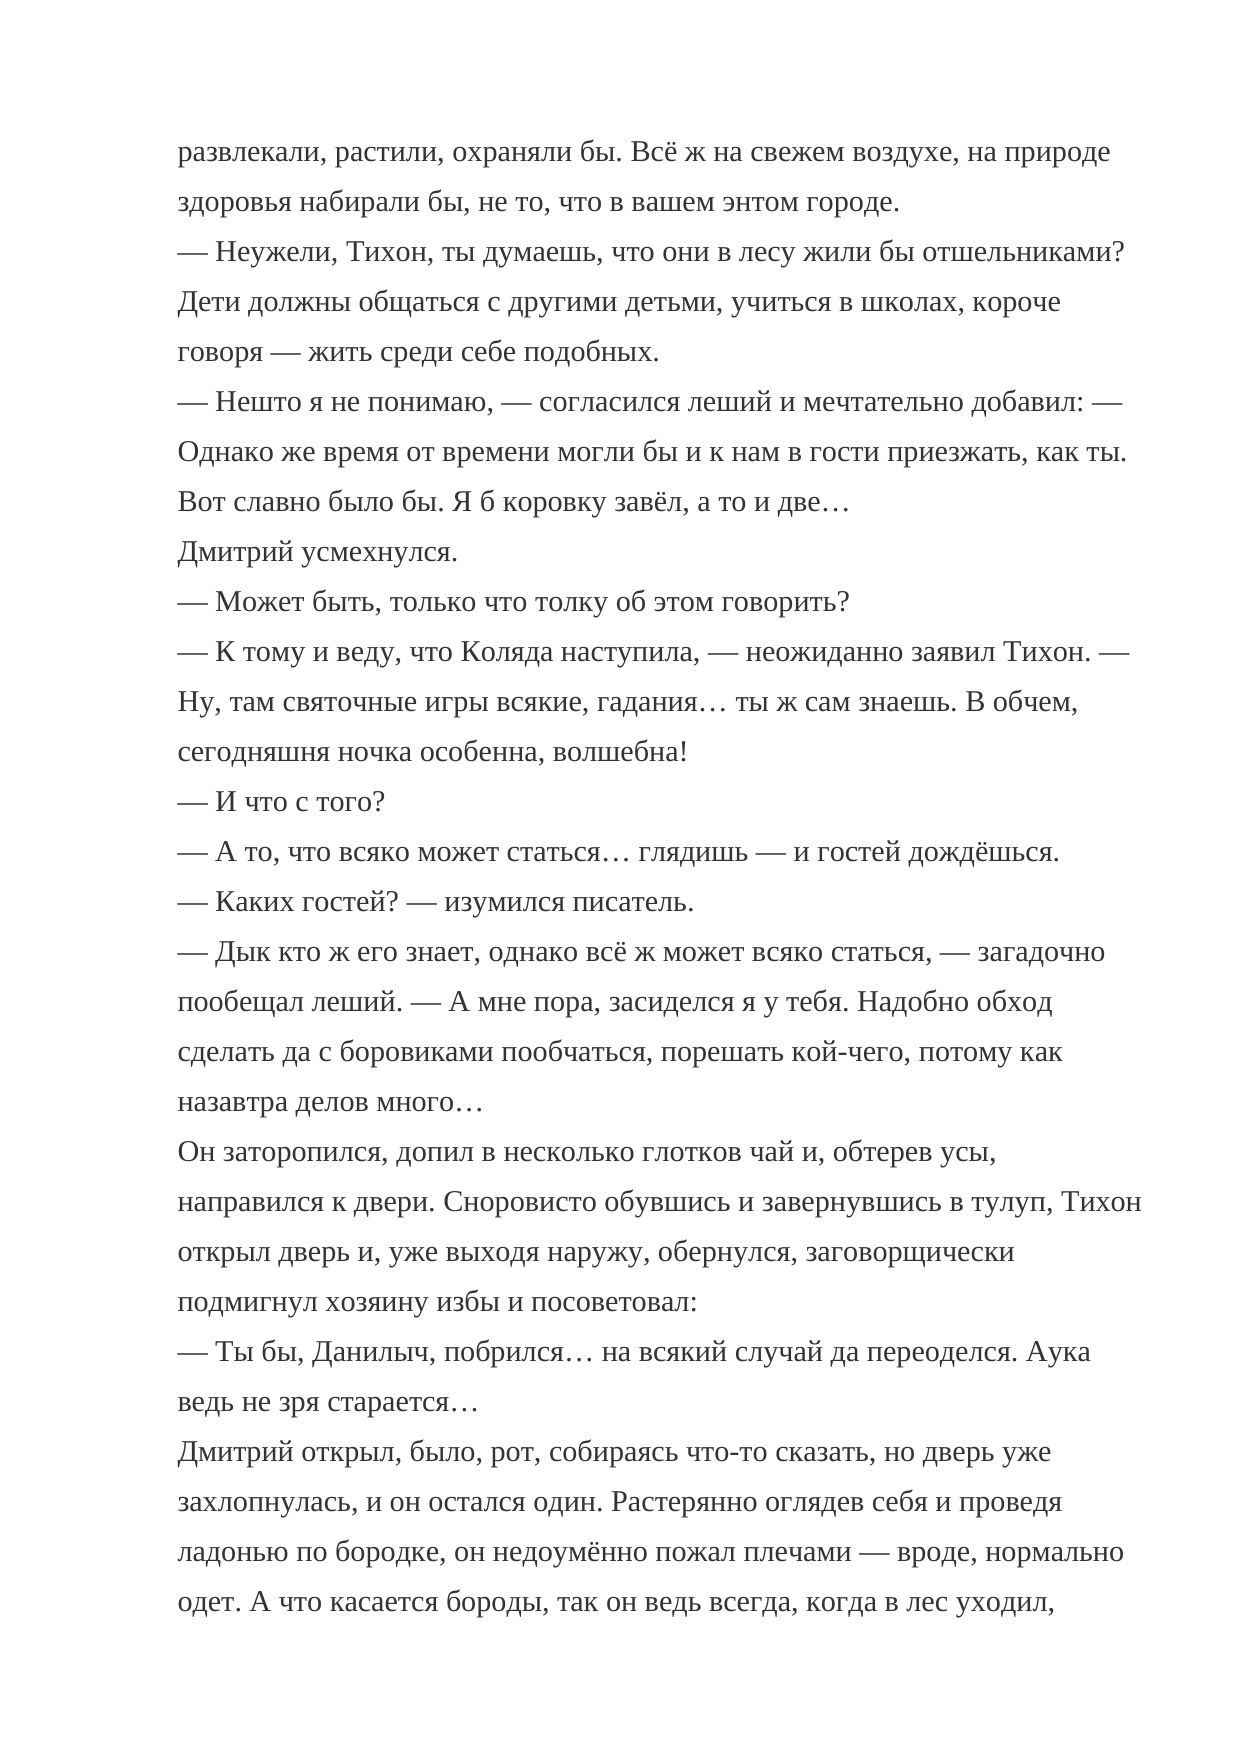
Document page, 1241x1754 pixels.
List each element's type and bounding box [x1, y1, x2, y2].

text [177, 118, 1152, 1618]
